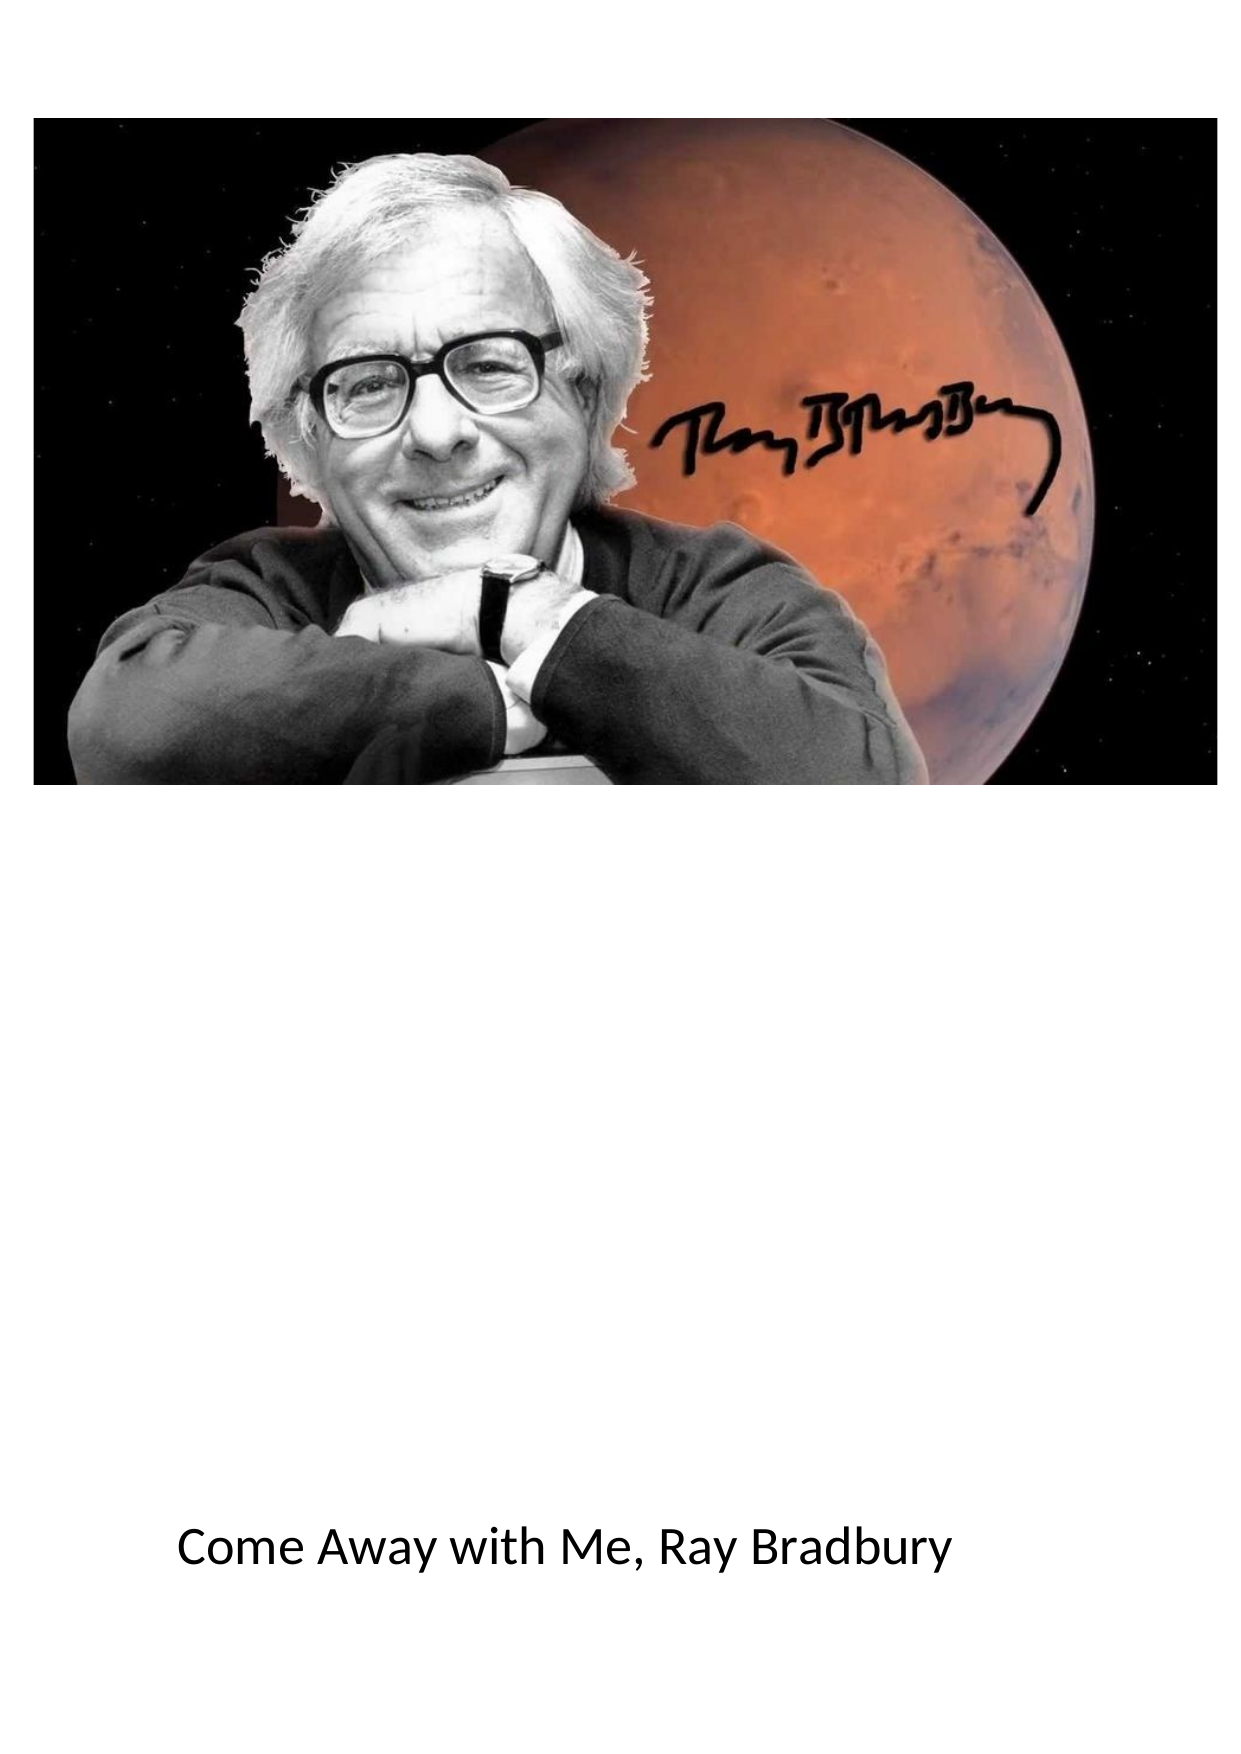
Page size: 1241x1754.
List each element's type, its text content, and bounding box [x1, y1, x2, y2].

text Come Away with Me, Ray Bradbury [177, 1512, 1152, 1578]
picture [33, 118, 1218, 785]
